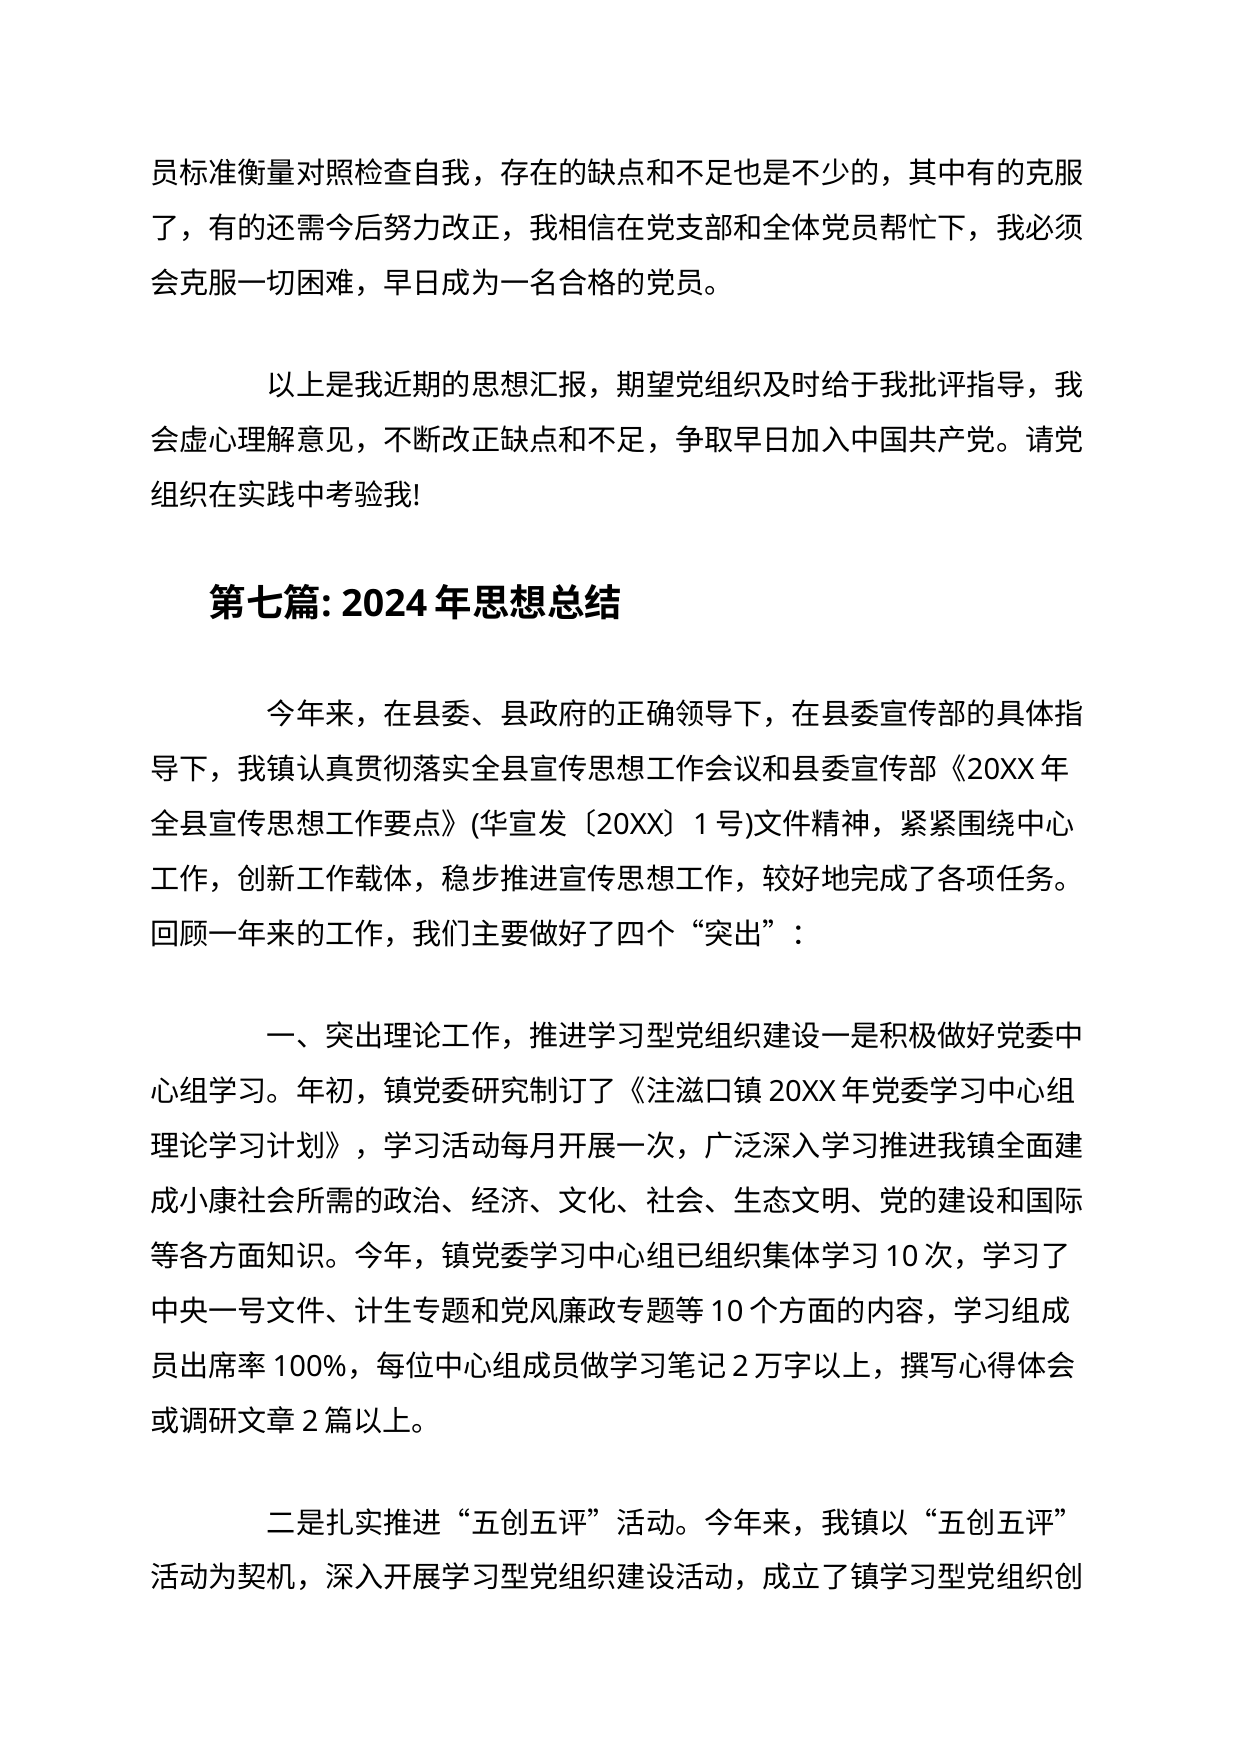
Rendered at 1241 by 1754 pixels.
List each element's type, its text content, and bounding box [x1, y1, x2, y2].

text 一、突出理论工作，推进学习型党组织建设一是积极做好党委中心组学习。年初，镇党委研究制订了《注滋口镇20XX年党委学习中心组理论学习计划》，学习活动每月开展一次，广泛深入学习推进我镇全面建成小康社会所需的政治、经济、文化、社会、生态文明、党的建设和国际等各方面知识。今年，镇党委学习中心组已组织集体学习10次，学习了中央一号文件、计生专题和党风廉政专题等10个方面的内容，学习组成员出席率100%，每位中心组成员做学习笔记2万字以上，撰写心得体会或调研文章2篇以上。 [150, 1012, 1090, 1439]
text 第七篇: 2024年思想总结 [150, 573, 1090, 628]
text 今年来，在县委、县政府的正确领导下，在县委宣传部的具体指导下，我镇认真贯彻落实全县宣传思想工作会议和县委宣传部《20XX年全县宣传思想工作要点》(华宣发〔20XX〕1号)文件精神，紧紧围绕中心工作，创新工作载体，稳步推进宣传思想工作，较好地完成了各项任务。回顾一年来的工作，我们主要做好了四个“突出”： [150, 691, 1090, 953]
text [150, 1499, 1090, 1596]
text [150, 150, 1090, 302]
text 以上是我近期的思想汇报，期望党组织及时给于我批评指导，我会虚心理解意见，不断改正缺点和不足，争取早日加入中国共产党。请党组织在实践中考验我! [150, 362, 1090, 514]
